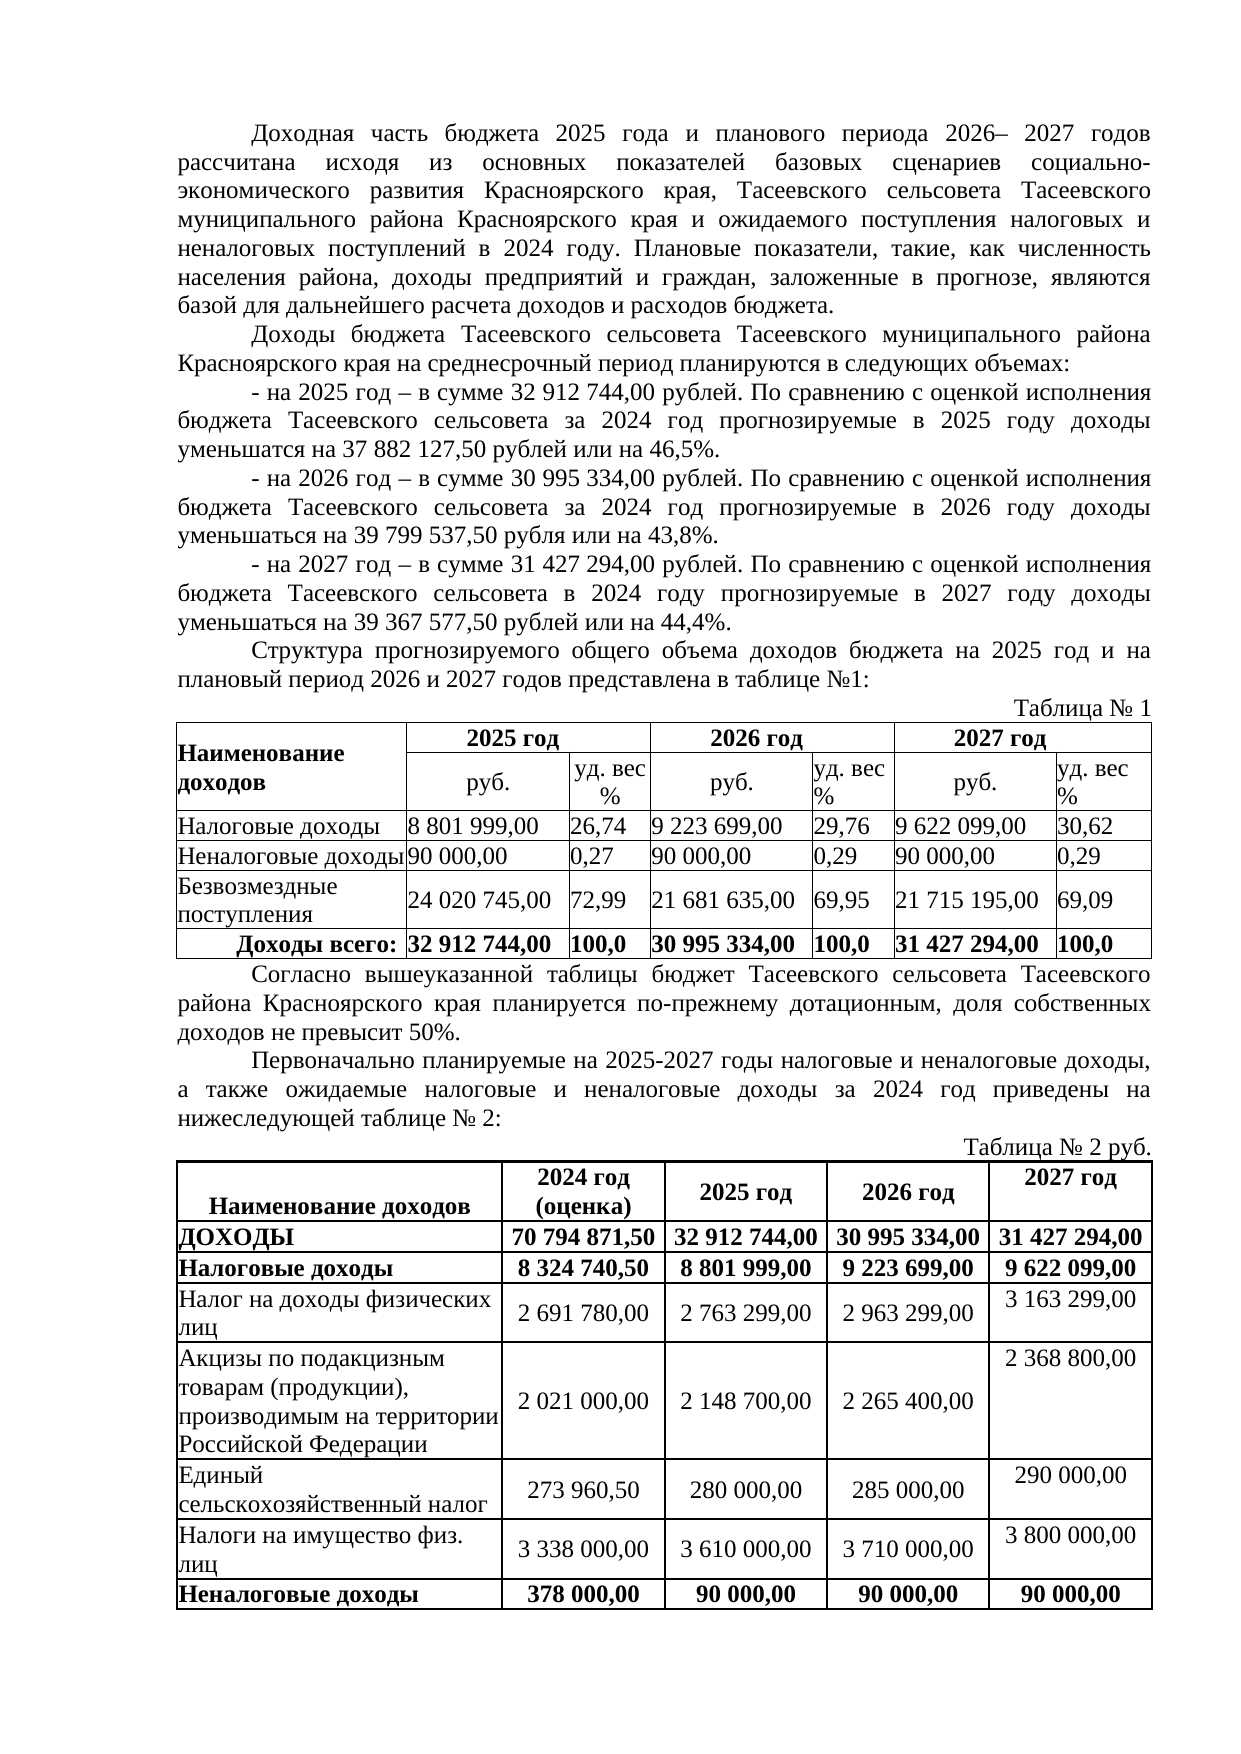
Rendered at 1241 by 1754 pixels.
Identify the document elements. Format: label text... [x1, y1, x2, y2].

table_header Наименование доходов [177, 723, 406, 810]
table_cell 2 763 299,00 [666, 1284, 826, 1341]
table_cell 3 338 000,00 [503, 1520, 664, 1577]
table_cell 290 000,00 [990, 1460, 1151, 1518]
table_cell 2 368 800,00 [990, 1343, 1151, 1458]
table_cell 30 995 334,00 [651, 929, 812, 958]
table_cell 72,99 [570, 871, 650, 928]
table_cell Налог на доходы физических лиц [178, 1284, 501, 1341]
table_cell Неналоговые доходы [178, 1580, 501, 1608]
text Таблица № 2 руб. [177, 1132, 1152, 1160]
table_cell Налоги на имущество физ. лиц [178, 1520, 501, 1577]
table_cell Неналоговые доходы [177, 841, 406, 870]
table_cell 2 963 299,00 [828, 1284, 988, 1341]
table_cell 31 427 294,00 [990, 1222, 1151, 1251]
table_cell 9 223 699,00 [651, 811, 812, 840]
text - на 2027 год – в сумме 31 427 294,00 рублей. По сравнению с оценкой исполнения бюджета Тасеевского сельсовета в 2024 году прогнозируемые в 2027 году доходы уменьшаться на 39 367 577,50 рублей или на 44,4%. [177, 549, 1152, 636]
table_cell уд. вес % [570, 753, 650, 810]
table_cell 2 691 780,00 [503, 1284, 664, 1341]
table_cell Акцизы по подакцизным товарам (продукции), производимым на территории Российской Федерации [178, 1343, 501, 1458]
table_cell 3 163 299,00 [990, 1284, 1151, 1341]
table_cell 29,76 [813, 811, 894, 840]
table_cell 285 000,00 [828, 1460, 988, 1518]
table_cell 3 610 000,00 [666, 1520, 826, 1577]
table_cell руб. [651, 753, 812, 810]
table_cell 8 801 999,00 [666, 1253, 826, 1282]
table_header 2027 год [990, 1163, 1151, 1220]
table_cell 90 000,00 [895, 841, 1056, 870]
table_cell 69,95 [813, 871, 894, 928]
table_cell 32 912 744,00 [407, 929, 569, 958]
table_cell 2 021 000,00 [503, 1343, 664, 1458]
text Первоначально планируемые на 2025-2027 годы налоговые и неналоговые доходы, а также ожидаемые налоговые и неналоговые доходы за 2024 год приведены на нижеследующей таблице № 2: [177, 1045, 1152, 1132]
table_cell 9 622 099,00 [895, 811, 1056, 840]
table_cell 69,09 [1057, 871, 1151, 928]
table_cell 70 794 871,50 [503, 1222, 664, 1251]
table_cell 0,27 [570, 841, 650, 870]
table_cell 2 265 400,00 [828, 1343, 988, 1458]
table_cell 32 912 744,00 [666, 1222, 826, 1251]
table_cell 90 000,00 [651, 841, 812, 870]
table_cell 2 148 700,00 [666, 1343, 826, 1458]
table_cell 26,74 [570, 811, 650, 840]
table_cell 0,29 [813, 841, 894, 870]
table_cell 30,62 [1057, 811, 1151, 840]
table_cell руб. [895, 753, 1056, 810]
table_cell ДОХОДЫ [178, 1222, 501, 1251]
table_cell руб. [407, 753, 569, 810]
table_header 2027 год [895, 723, 1151, 752]
table_cell 90 000,00 [828, 1580, 988, 1608]
text Согласно вышеуказанной таблицы бюджет Тасеевского сельсовета Тасеевского района Красноярского края планируется по-прежнему дотационным, доля собственных доходов не превысит 50%. [177, 959, 1152, 1045]
text - на 2026 год – в сумме 30 995 334,00 рублей. По сравнению с оценкой исполнения бюджета Тасеевского сельсовета за 2024 год прогнозируемые в 2026 году доходы уменьшаться на 39 799 537,50 рубля или на 43,8%. [177, 463, 1152, 549]
table_cell 21 715 195,00 [895, 871, 1056, 928]
table_cell 8 324 740,50 [503, 1253, 664, 1282]
table_header 2024 год (оценка) [503, 1163, 664, 1220]
table_cell уд. вес % [1057, 753, 1151, 810]
table_cell уд. вес % [813, 753, 894, 810]
table_cell 9 622 099,00 [990, 1253, 1151, 1282]
text Структура прогнозируемого общего объема доходов бюджета на 2025 год и на плановый период 2026 и 2027 годов представлена в таблице №1: [177, 636, 1152, 693]
text Доходная часть бюджета 2025 года и планового периода 2026– 2027 годов рассчитана исходя из основных показателей базовых сценариев социально-экономического развития Красноярского края, Тасеевского сельсовета Тасеевского муниципального района Красноярского края и ожидаемого поступления налоговых и неналоговых поступлений в 2024 году. Плановые показатели, такие, как численность населения района, доходы предприятий и граждан, заложенные в прогнозе, являются базой для дальнейшего расчета доходов и расходов бюджета. [177, 118, 1152, 319]
table_header Наименование доходов [178, 1163, 501, 1220]
table_cell Налоговые доходы [178, 1253, 501, 1282]
table_cell 100,0 [1057, 929, 1151, 958]
table_header 2025 год [407, 723, 650, 752]
table_cell 21 681 635,00 [651, 871, 812, 928]
table_header 2025 год [666, 1163, 826, 1220]
table_cell 90 000,00 [407, 841, 569, 870]
text - на 2025 год – в сумме 32 912 744,00 рублей. По сравнению с оценкой исполнения бюджета Тасеевского сельсовета за 2024 год прогнозируемые в 2025 году доходы уменьшатся на 37 882 127,50 рублей или на 46,5%. [177, 377, 1152, 463]
table_cell 378 000,00 [503, 1580, 664, 1608]
table_cell 31 427 294,00 [895, 929, 1056, 958]
table_cell 90 000,00 [990, 1580, 1151, 1608]
table_cell 90 000,00 [666, 1580, 826, 1608]
table_cell 273 960,50 [503, 1460, 664, 1518]
table_cell 30 995 334,00 [828, 1222, 988, 1251]
table_cell Налоговые доходы [177, 811, 406, 840]
table_cell Единый сельскохозяйственный налог [178, 1460, 501, 1518]
table_cell 100,0 [570, 929, 650, 958]
table_cell 3 800 000,00 [990, 1520, 1151, 1577]
table_cell 0,29 [1057, 841, 1151, 870]
table_header 2026 год [651, 723, 894, 752]
table_cell Доходы всего: [177, 929, 406, 958]
table_cell 24 020 745,00 [407, 871, 569, 928]
text Таблица № 1 [177, 693, 1152, 722]
table_header 2026 год [828, 1163, 988, 1220]
table_cell Безвозмездные поступления [177, 871, 406, 928]
text Доходы бюджета Тасеевского сельсовета Тасеевского муниципального района Красноярского края на среднесрочный период планируются в следующих объемах: [177, 319, 1152, 377]
table_cell 3 710 000,00 [828, 1520, 988, 1577]
table_cell 100,0 [813, 929, 894, 958]
table_cell 8 801 999,00 [407, 811, 569, 840]
table_cell 280 000,00 [666, 1460, 826, 1518]
table_cell 9 223 699,00 [828, 1253, 988, 1282]
